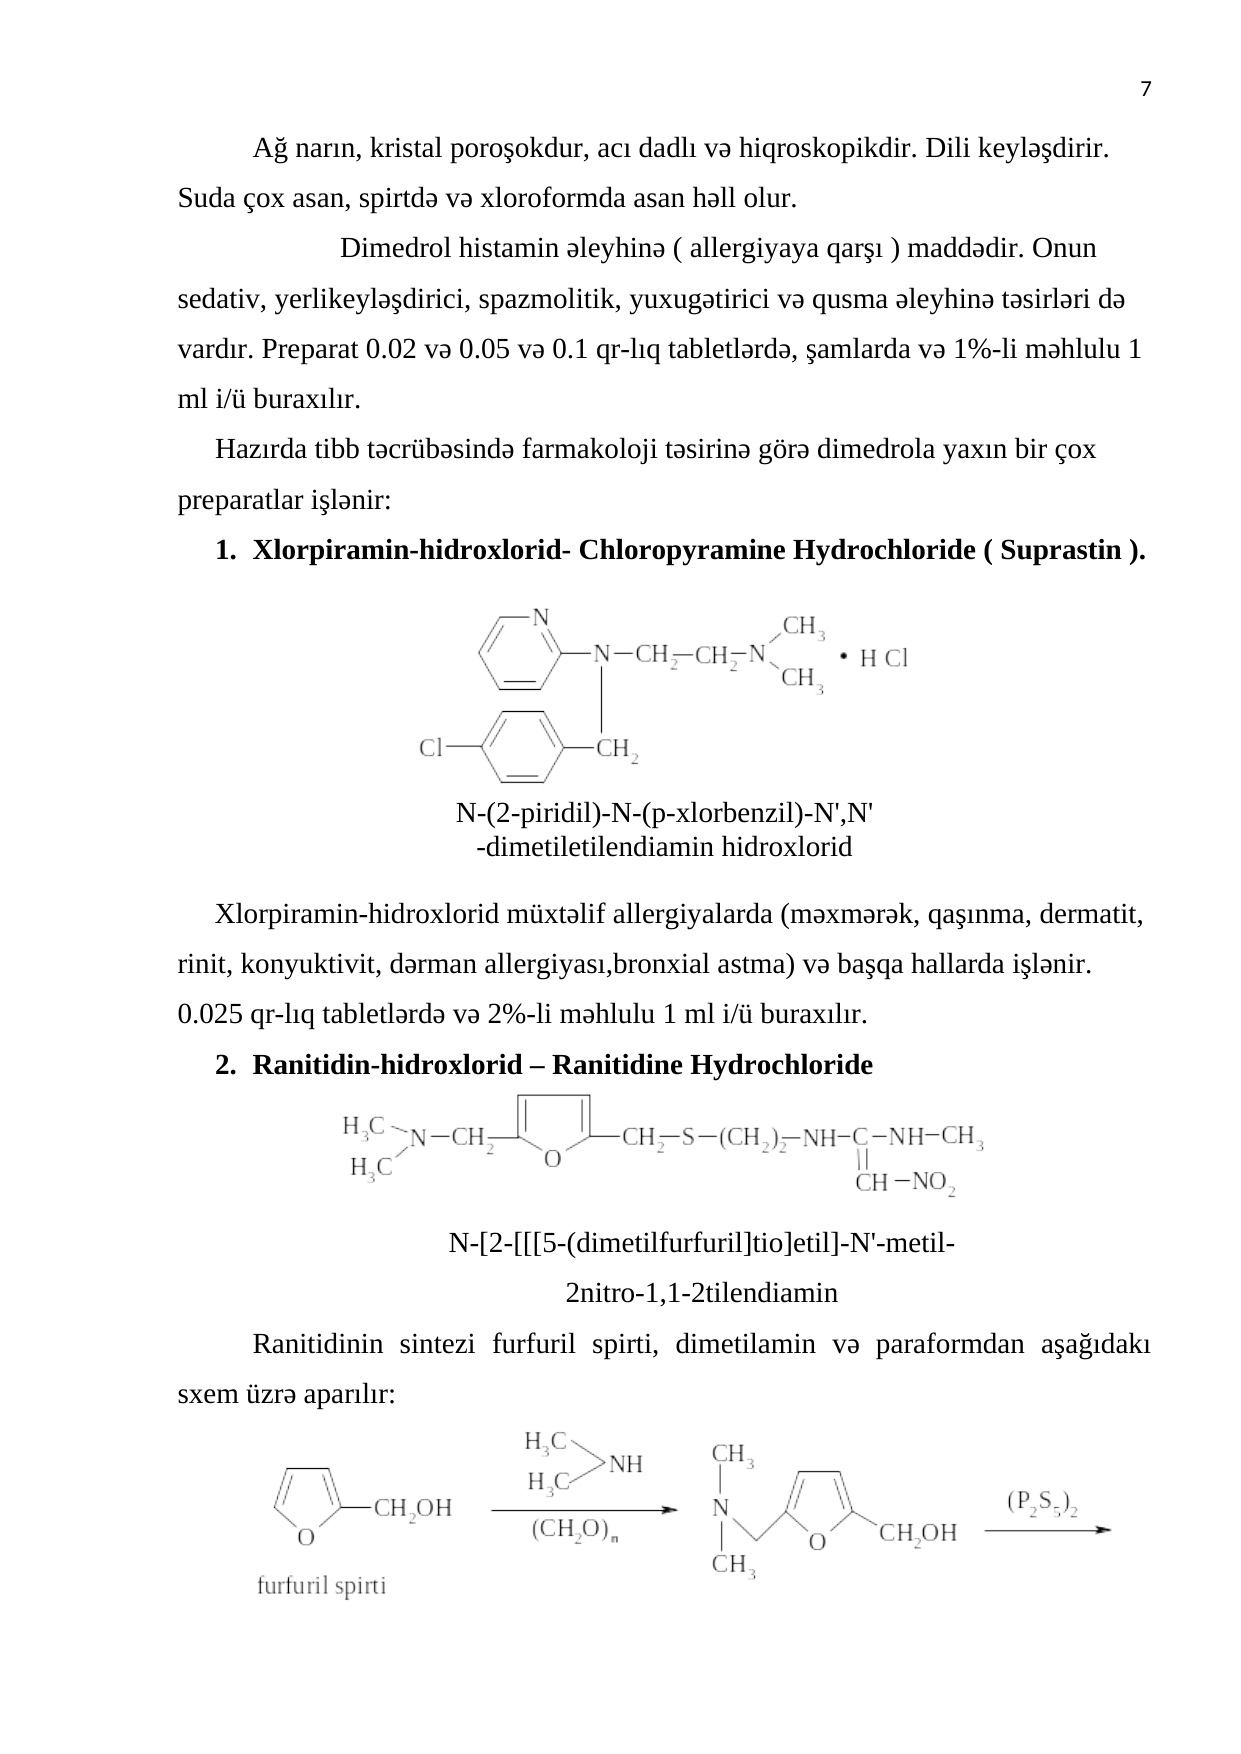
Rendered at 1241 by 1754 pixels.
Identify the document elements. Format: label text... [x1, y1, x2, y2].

text 2nitro-1,1-2tilendiamin [177, 1276, 1152, 1309]
list Ranitidin-hidroxlorid – Ranitidine Hydrochloride [215, 1047, 1152, 1080]
list Xlorpiramin-hidroxlorid- Chloropyramine Hydrochloride ( Suprastin ). [215, 532, 1152, 566]
text N-[2-[[[5-(dimetilfurfuril]tio]etil]-N'-metil- [177, 1225, 1152, 1259]
text Ağ narın, kristal poroşokdur, acı dadlı və hiqroskopikdir. Dili keyləşdirir. Suda çox asan, spirtdə və xloroformda asan həll olur. [177, 130, 1152, 214]
text -dimetiletilendiamin hidroxlorid [177, 829, 1152, 862]
text Hazırda tibb təcrübəsində farmakoloji təsirinə görə dimedrola yaxın bir çox preparatlar işlənir: [177, 432, 1152, 516]
text N-(2-piridil)-N-(p-xlorbenzil)-N',N' [177, 795, 1152, 829]
text Dimedrol histamin əleyhinə ( allergiyaya qarşı ) maddədir. Onun sedativ, yerlikeyləşdirici, spazmolitik, yuxugətirici və qusma əleyhinə təsirləri də vardır. Preparat 0.02 və 0.05 və 0.1 qr-lıq tabletlərdə, şamlarda və 1%-li məhlulu 1 ml i/ü buraxılır. [177, 230, 1152, 415]
text Ranitidinin sintezi furfuril spirti, dimetilamin və paraformdan aşağıdakı sxem üzrə aparılır: [177, 1326, 1152, 1410]
text Xlorpiramin-hidroxlorid müxtəlif allergiyalarda (məxmərək, qaşınma, dermatit, rinit, konyuktivit, dərman allergiyası,bronxial astma) və başqa hallarda işlənir. 0.025 qr-lıq tabletlərdə və 2%-li məhlulu 1 ml i/ü buraxılır. [177, 896, 1152, 1030]
